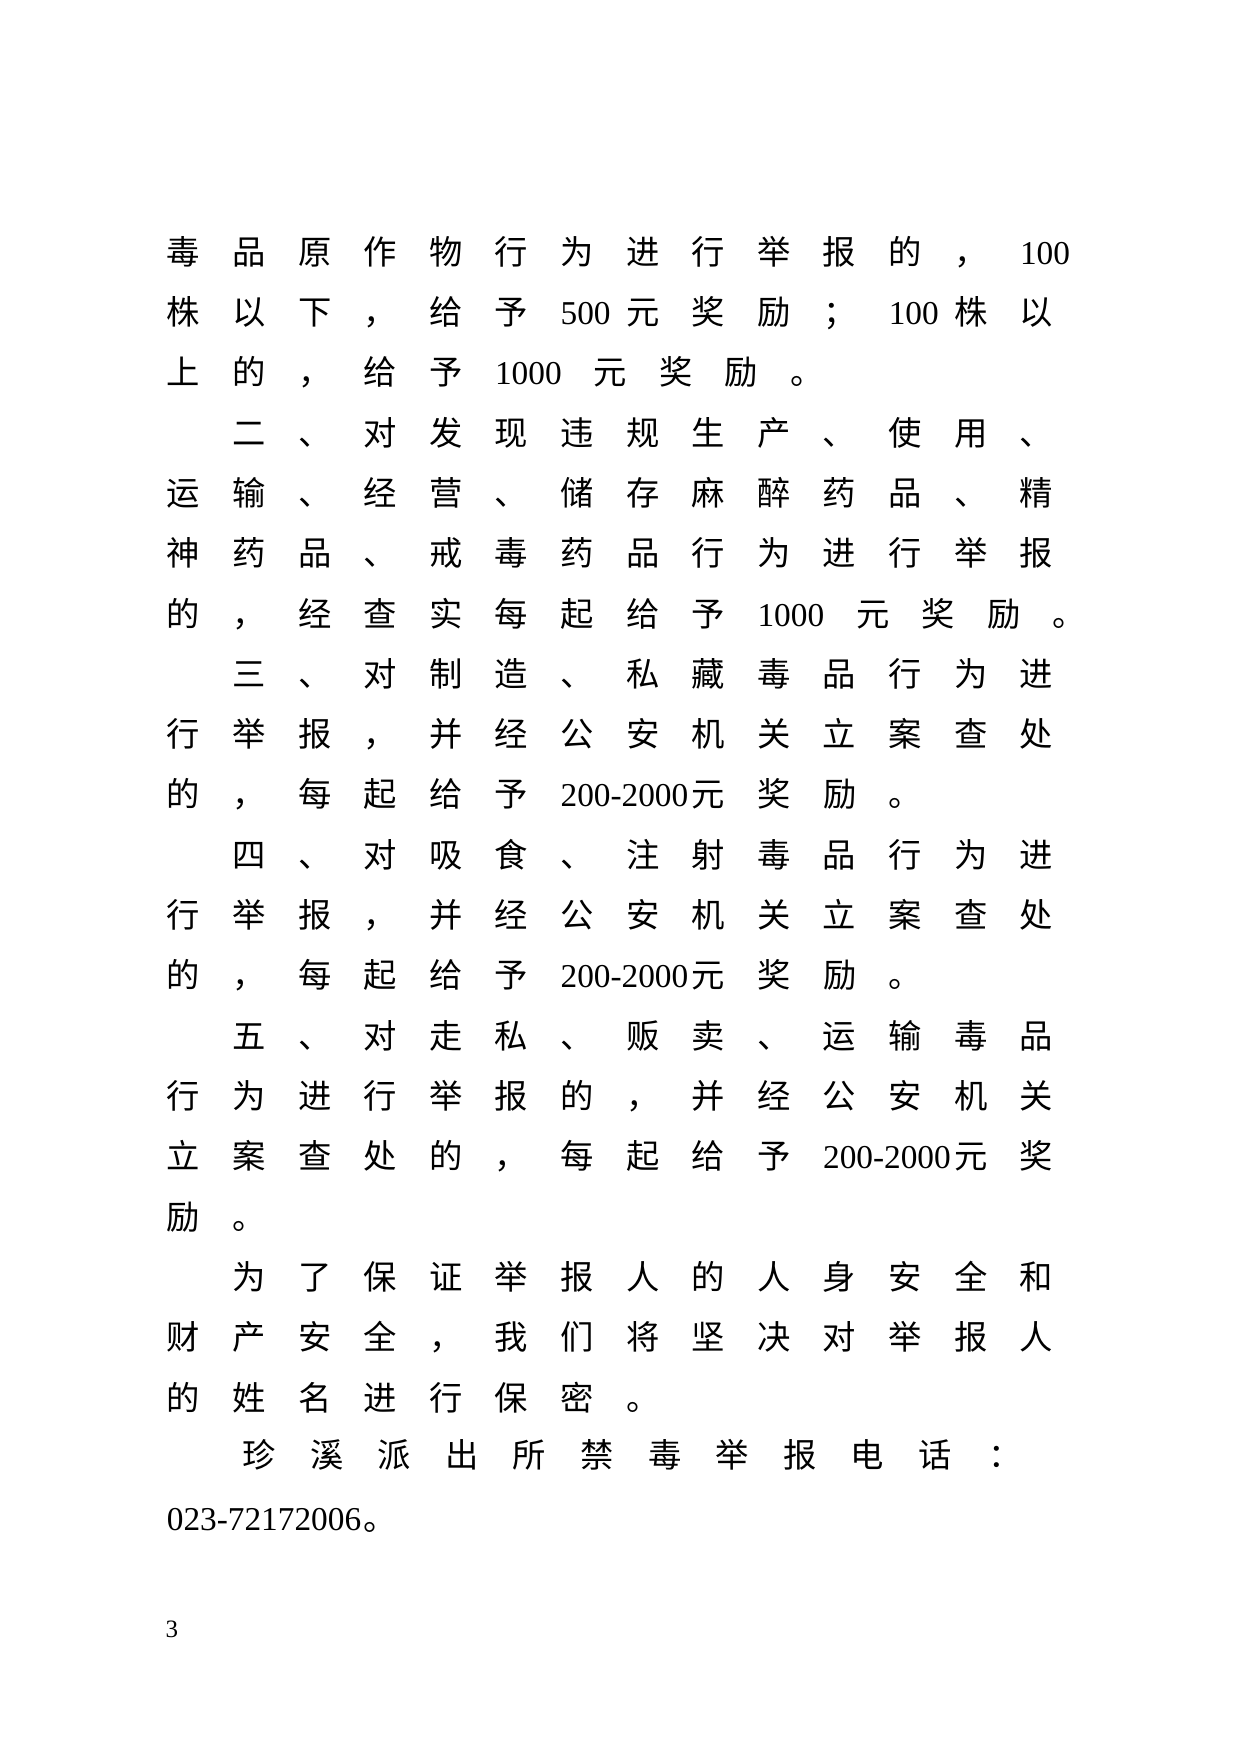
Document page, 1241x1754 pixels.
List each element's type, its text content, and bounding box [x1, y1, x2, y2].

text 四、对吸食、注射毒品行为进行举报，并经公安机关立案查处的，每起给予200-2000元奖励。 [167, 822, 1085, 1003]
text 二、对发现违规生产、使用、运输、经营、储存麻醉药品、精神药品、戒毒药品行为进行举报的，经查实每起给予1000元奖励。 [167, 400, 1085, 642]
text 为了保证举报人的人身安全和财产安全，我们将坚决对举报人的姓名进行保密。 [167, 1245, 1085, 1426]
text 五、对走私、贩卖、运输毒品行为进行举报的，并经公安机关立案查处的，每起给予200-2000元奖励。 [167, 1003, 1085, 1245]
text 一、对发现种植罂粟、大麻等毒品原作物行为进行举报的，100株以下，给予500元奖励；100株以上的，给予1000元奖励。 [167, 219, 1085, 400]
text 珍溪派出所禁毒举报电话：023-72172006。 [167, 1426, 1085, 1546]
text 三、对制造、私藏毒品行为进行举报，并经公安机关立案查处的，每起给予200-2000元奖励。 [167, 642, 1085, 822]
